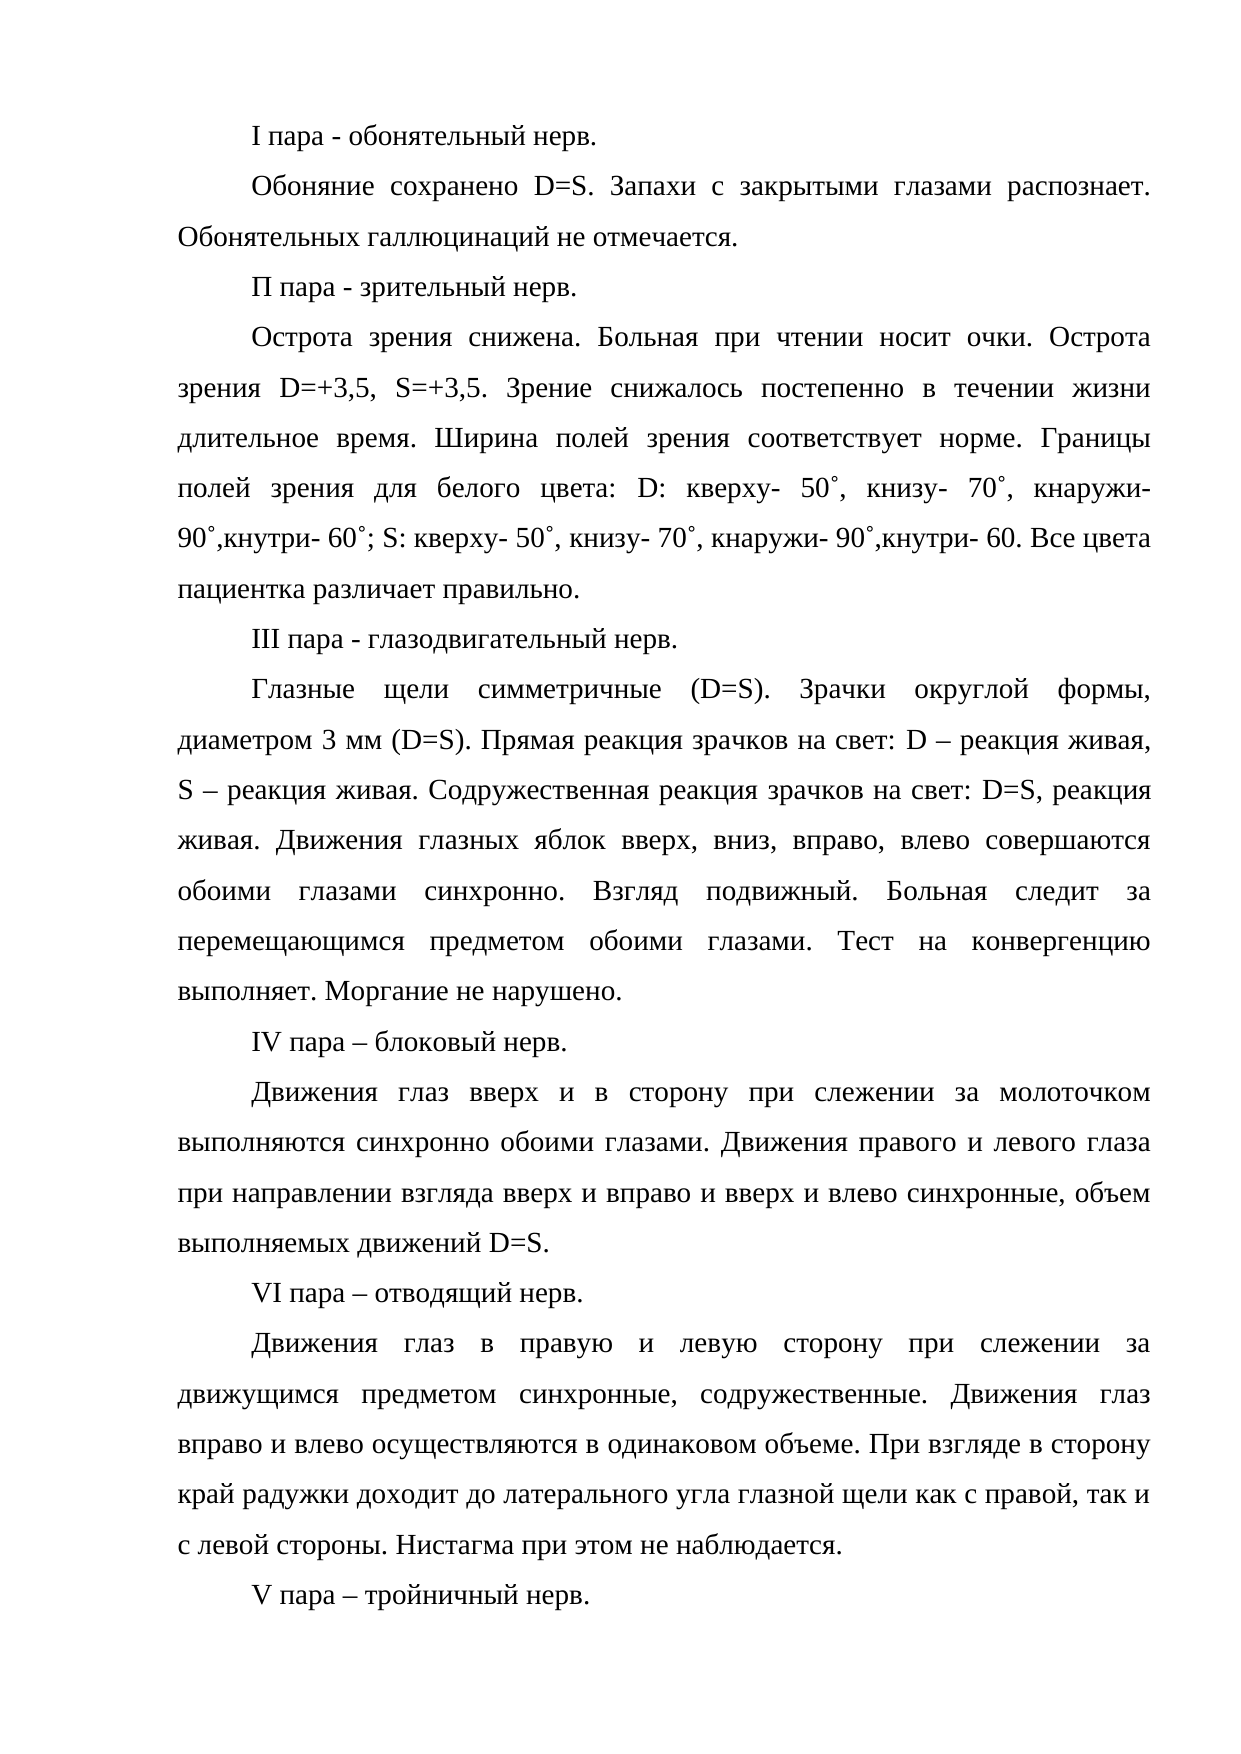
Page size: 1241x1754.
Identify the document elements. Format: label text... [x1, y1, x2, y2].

text П пара - зрительный нерв. [177, 269, 1152, 303]
text I пара - обонятельный нерв. [177, 118, 1152, 152]
text III пара - глазодвигательный нерв. [177, 621, 1152, 655]
text VI пара – отводящий нерв. [177, 1275, 1152, 1309]
text Острота зрения снижена. Больная при чтении носит очки. Острота зрения D=+3,5, S=+3,5. Зрение снижалось постепенно в течении жизни длительное время. Ширина полей зрения соответствует норме. Границы полей зрения для белого цвета: D: кверху- 50˚, книзу- 70˚, кнаружи- 90˚,кнутри- 60˚; S: кверху- 50˚, книзу- 70˚, кнаружи- 90˚,кнутри- 60. Все цвета пациентка различает правильно. [177, 319, 1152, 604]
text IV пара – блоковый нерв. [177, 1024, 1152, 1057]
text V пара – тройничный нерв. [177, 1577, 1152, 1611]
text Глазные щели симметричные (D=S). Зрачки округлой формы, диаметром (D=S). Прямая реакция зрачков на свет: D – реакция живая, S – реакция живая. Содружественная реакция зрачков на свет: D=S, реакция живая. Движения глазных яблок вверх, вниз, вправо, влево совершаются обоими глазами синхронно. Взгляд подвижный. Больная следит за перемещающимся предметом обоими глазами. Тест на конвергенцию выполняет. Моргание не нарушено. [177, 672, 1152, 1007]
text Обоняние сохранено D=S. Запахи с закрытыми глазами распознает. Обонятельных галлюцинаций не отмечается. [177, 168, 1152, 252]
text Движения глаз в правую и левую сторону при слежении за движущимся предметом синхронные, содружественные. Движения глаз вправо и влево осуществляются в одинаковом объеме. При взгляде в сторону край радужки доходит до латерального угла глазной щели как с правой, так и с левой стороны. Нистагма при этом не наблюдается. [177, 1326, 1152, 1560]
text Движения глаз вверх и в сторону при слежении за молоточком выполняются синхронно обоими глазами. Движения правого и левого глаза при направлении взгляда вверх и вправо и вверх и влево синхронные, объем выполняемых движений D=S. [177, 1074, 1152, 1258]
